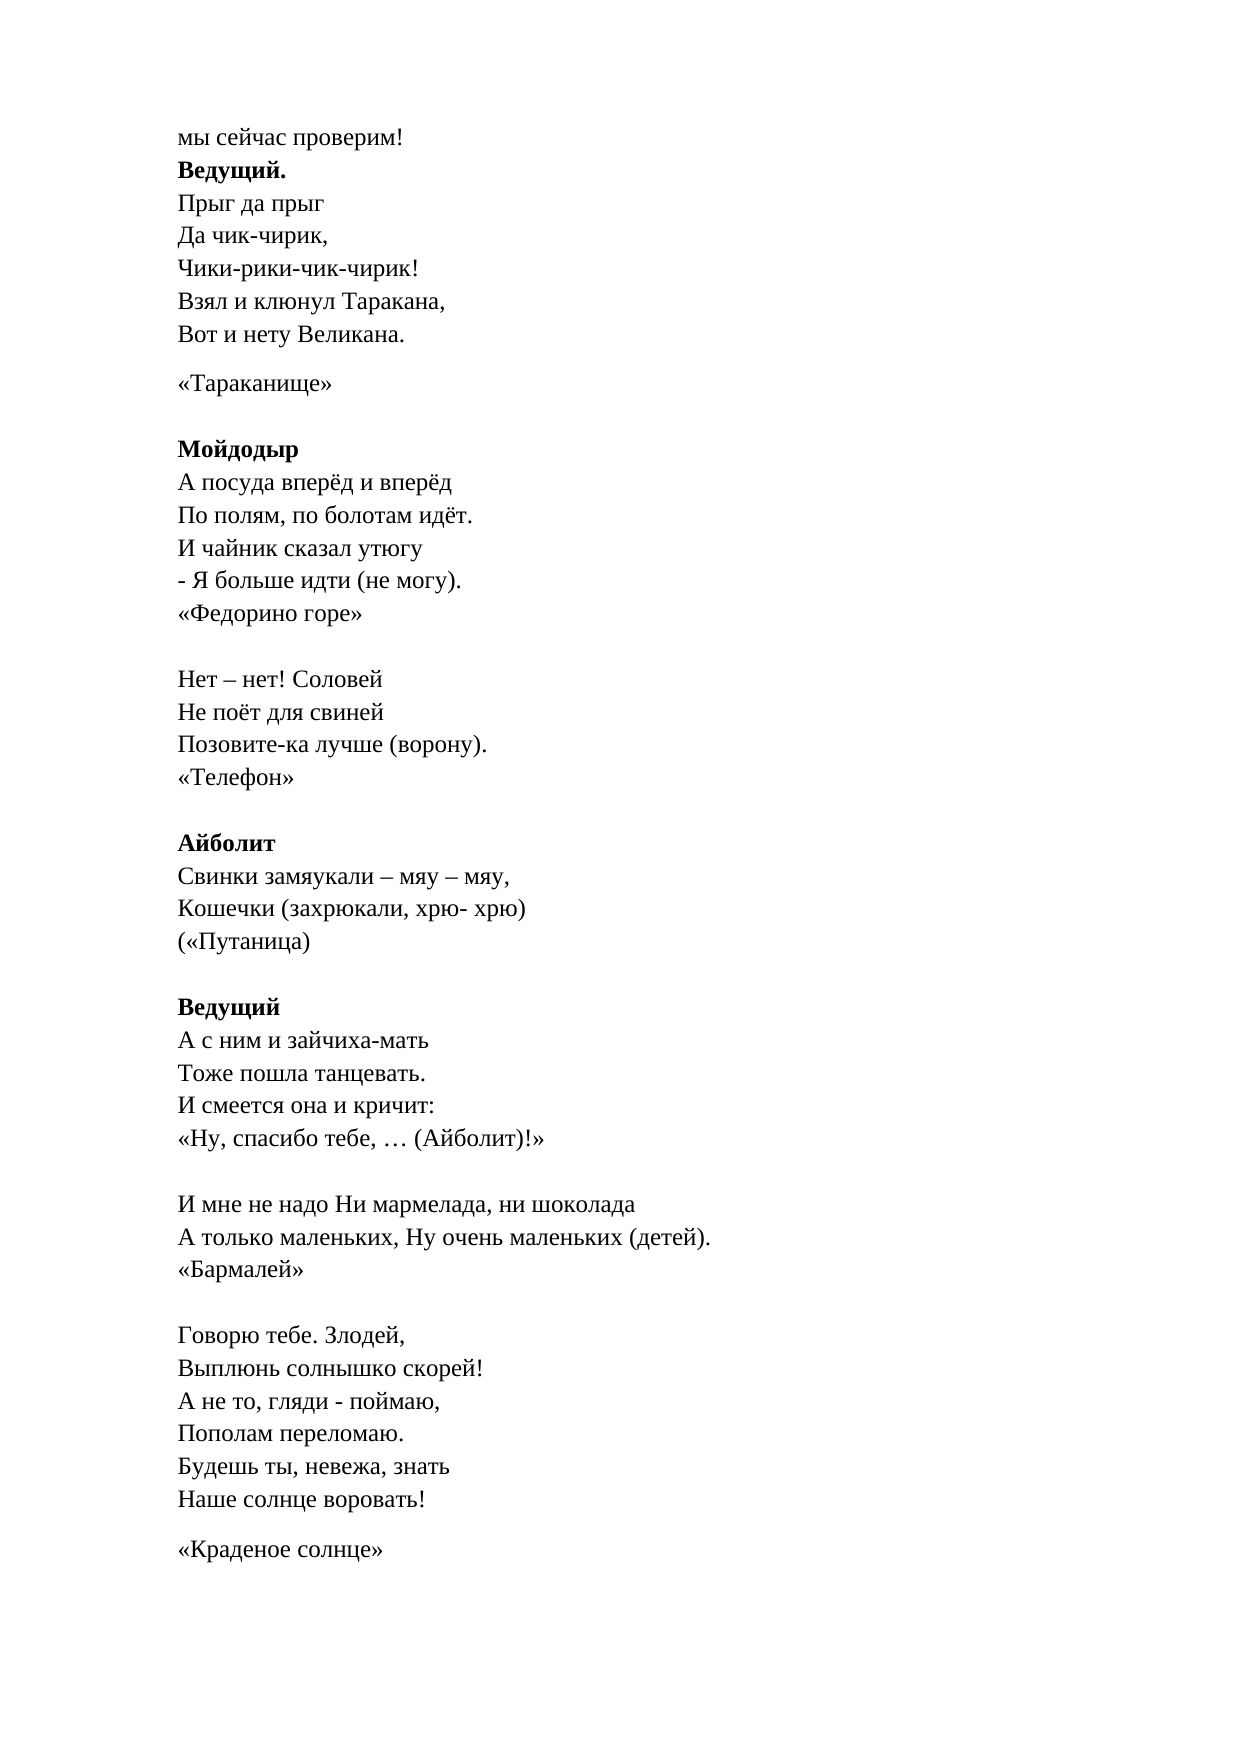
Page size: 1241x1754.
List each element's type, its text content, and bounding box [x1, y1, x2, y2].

text «Тараканище» Мойдодыр А посуда вперёд и вперёд По полям, по болотам идёт. И чайник сказал утюгу - Я больше идти (не могу). «Федорино горе» Нет – нет! Соловей Не поёт для свиней Позовите-ка лучше (ворону). «Телефон» Айболит Свинки замяукали – мяу – мяу, Кошечки (захрюкали, хрю- хрю) («Путаница) Ведущий А с ним и зайчиха-мать Тоже пошла танцевать. И смеется она и кричит: «Ну, спасибо тебе, … (Айболит)!» И мне не надо Ни мармелада, ни шоколада А только маленьких, Ну очень маленьких (детей). «Бармалей» Говорю тебе. Злодей, Выплюнь солнышко скорей! А не то, гляди - поймаю, Пополам переломаю. Будешь ты, невежа, знать Наше солнце воровать! [177, 364, 1152, 1513]
text «Краденое солнце» [177, 1529, 1152, 1562]
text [177, 118, 1152, 348]
